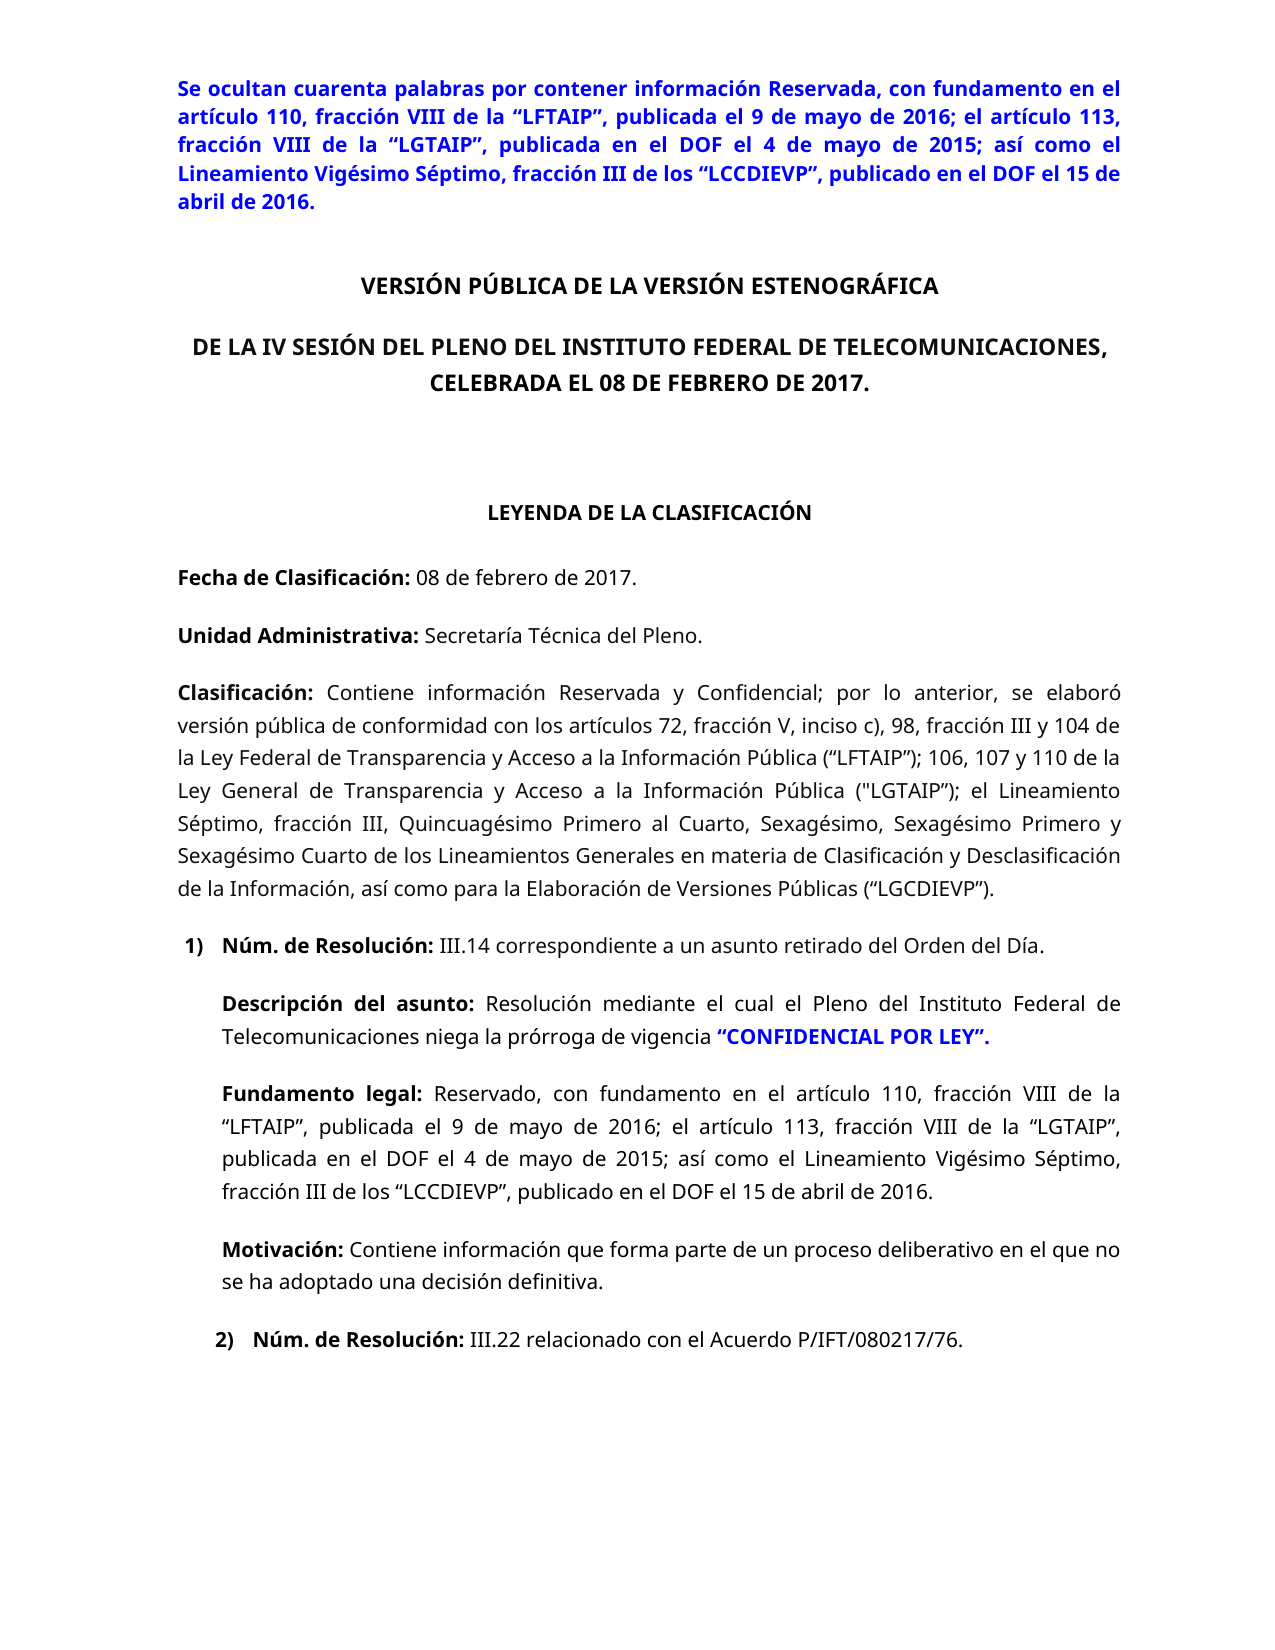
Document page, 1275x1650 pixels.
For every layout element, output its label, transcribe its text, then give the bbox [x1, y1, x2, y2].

text Fecha de Clasificación: 08 de febrero de 2017. [177, 563, 1122, 592]
text Descripción del asunto: Resolución mediante el cual el Pleno del Instituto Federal de Telecomunicaciones niega la prórroga de vigencia “CONFIDENCIAL POR LEY”. [222, 989, 1122, 1050]
text Clasificación: Contiene información Reservada y Confidencial; por lo anterior, se elaboró versión pública de conformidad con los artículos 72, fracción V, inciso c), 98, fracción III y 104 de la Ley Federal de Transparencia y Acceso a la Información Pública (“LFTAIP”); 106, 107 y 110 de la Ley General de Transparencia y Acceso a la Información Pública ("LGTAIP”); el Lineamiento Séptimo, fracción III, Quincuagésimo Primero al Cuarto, Sexagésimo, Sexagésimo Primero y Sexagésimo Cuarto de los Lineamientos Generales en materia de Clasificación y Desclasificación de la Información, así como para la Elaboración de Versiones Públicas (“LGCDIEVP”). [177, 678, 1122, 902]
subtitle DE LA IV SESIÓN DEL PLENO DEL INSTITUTO FEDERAL DE TELECOMUNICACIONES, CELEBRADA EL 08 DE FEBRERO DE 2017. [177, 331, 1122, 398]
list Núm. de Resolución: III.14 correspondiente a un asunto retirado del Orden del Día. [184, 932, 1122, 960]
text Motivación: Contiene información que forma parte de un proceso deliberativo en el que no se ha adoptado una decisión definitiva. [222, 1235, 1122, 1296]
text Fundamento legal: Reservado, con fundamento en el artículo 110, fracción VIII de la “LFTAIP”, publicada el 9 de mayo de 2016; el artículo 113, fracción VIII de la “LGTAIP”, publicada en el DOF el 4 de mayo de 2015; así como el Lineamiento Vigésimo Séptimo, fracción III de los “LCCDIEVP”, publicado en el DOF el 15 de abril de 2016. [222, 1079, 1122, 1206]
list Núm. de Resolución: III.22 relacionado con el Acuerdo P/IFT/080217/76. [215, 1325, 1122, 1353]
subtitle LEYENDA DE LA CLASIFICACIÓN [177, 498, 1122, 526]
text Unidad Administrativa: Secretaría Técnica del Pleno. [177, 621, 1122, 649]
subtitle VERSIÓN PÚBLICA DE LA VERSIÓN ESTENOGRÁFICA [177, 270, 1122, 301]
